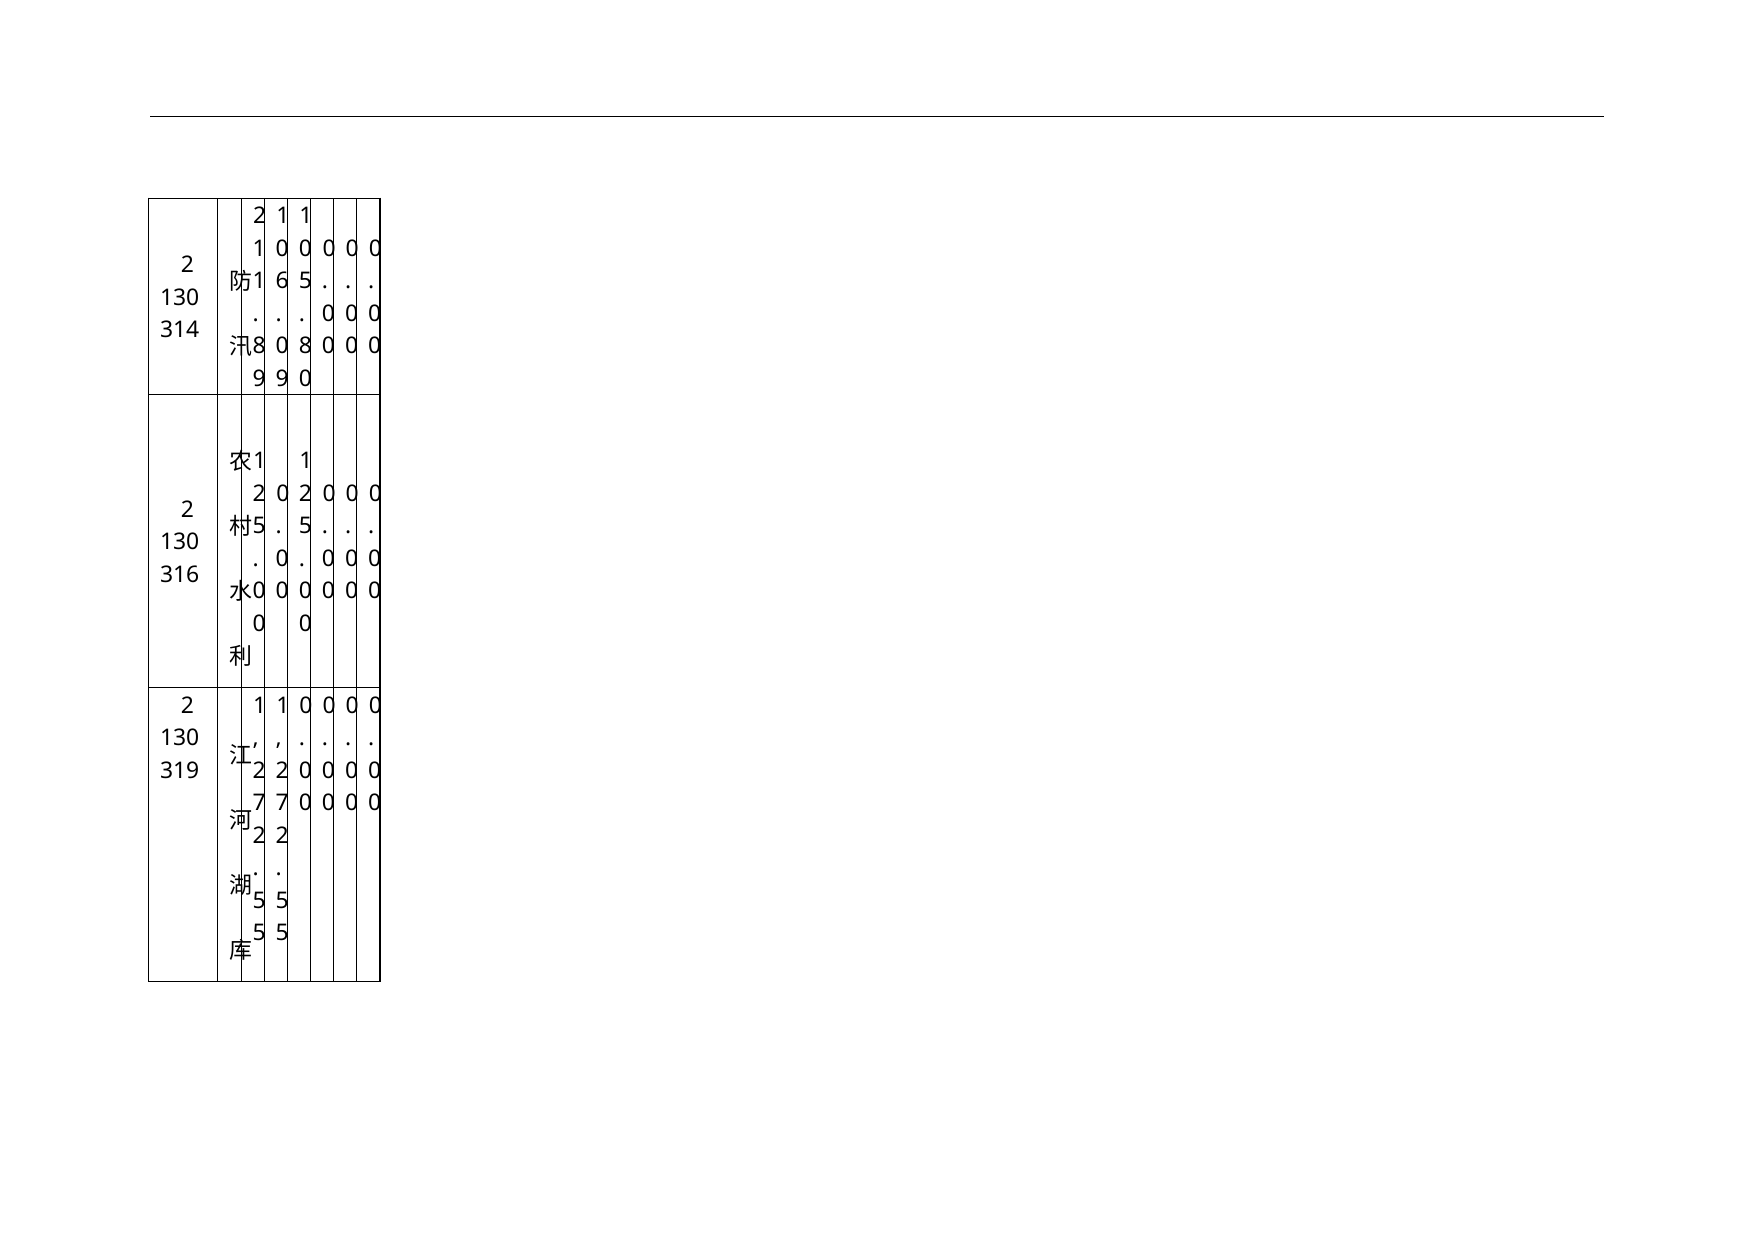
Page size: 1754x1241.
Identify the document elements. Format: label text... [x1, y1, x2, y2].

table_cell 0.00 [334, 688, 356, 981]
table_cell 0.00 [288, 688, 310, 981]
table_cell 0.00 [357, 395, 379, 687]
table_cell 0.00 [311, 199, 333, 394]
table_cell 0.00 [357, 199, 379, 394]
table_cell 0.00 [265, 395, 287, 687]
table_cell 106.09 [265, 199, 287, 394]
table_cell 农村水利 [218, 395, 241, 687]
table_cell 2130319 [149, 688, 217, 981]
table_cell 0.00 [311, 395, 333, 687]
table_cell 1,272.55 [265, 688, 287, 981]
table_cell 0.00 [334, 199, 356, 394]
table_cell 1,272.55 [242, 688, 264, 981]
table_cell 211.89 [242, 199, 264, 394]
table_cell 0.00 [334, 395, 356, 687]
table_cell 105.80 [288, 199, 310, 394]
table_cell 125.00 [288, 395, 310, 687]
table_cell 2130316 [149, 395, 217, 687]
table_cell 2130314 [149, 199, 217, 394]
table_cell 江河湖库水系综合整治 [218, 688, 241, 981]
table_cell 0.00 [311, 688, 333, 981]
table_cell 0.00 [357, 688, 379, 981]
table_cell 防汛 [218, 199, 241, 394]
table_cell 125.00 [242, 395, 264, 687]
